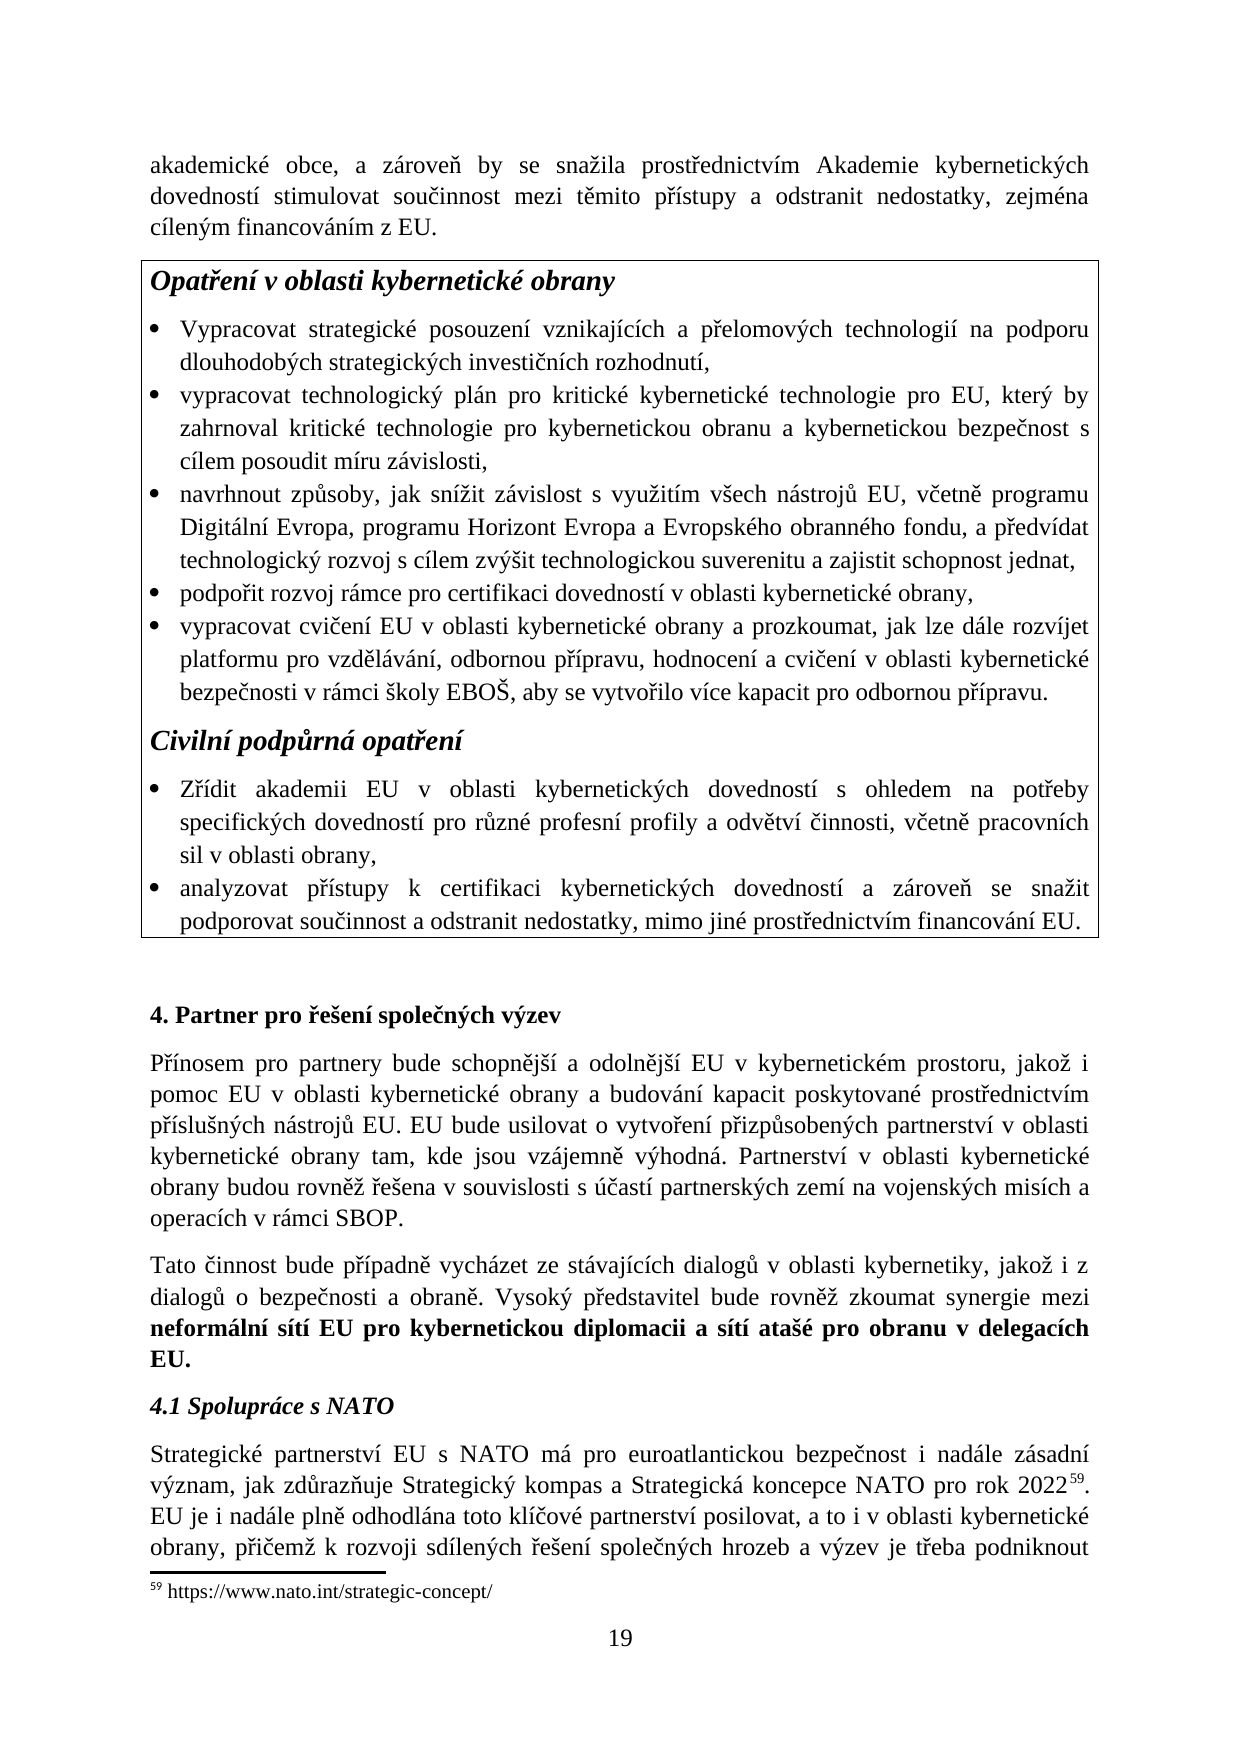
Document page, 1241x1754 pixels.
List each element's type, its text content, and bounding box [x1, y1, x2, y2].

text Opatření v oblasti kybernetické obrany [142, 261, 1098, 296]
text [150, 1439, 1090, 1561]
text Přínosem pro partnery bude schopnější a odolnější EU v kybernetickém prostoru, jakož i pomoc EU v oblasti kybernetické obrany a budování kapacit poskytované prostřednictvím příslušných nástrojů EU. EU bude usilovat o vytvoření přizpůsobených partnerství v oblasti kybernetické obrany tam, kde jsou vzájemně výhodná. Partnerství v oblasti kybernetické obrany budou rovněž řešena v souvislosti s účastí partnerských zemí na vojenských misích a operacích v rámci SBOP. [150, 1048, 1090, 1232]
text Civilní podpůrná opatření [142, 719, 1098, 756]
list vypracovat cvičení EU v oblasti kybernetické obrany a prozkoumat, jak lze dále rozvíjet platformu pro vzdělávání, odbornou přípravu, hodnocení a cvičení v oblasti kybernetické bezpečnosti v rámci školy EBOŠ, aby se vytvořilo více kapacit pro odbornou přípravu. [142, 608, 1098, 706]
list navrhnout způsoby, jak snížit závislost s využitím všech nástrojů EU, včetně programu Digitální Evropa, programu Horizont Evropa a Evropského obranného fondu, a předvídat technologický rozvoj s cílem zvýšit technologickou suverenitu a zajistit schopnost jednat, [142, 476, 1098, 574]
list podpořit rozvoj rámce pro certifikaci dovedností v oblasti kybernetické obrany, [142, 575, 1098, 607]
list Zřídit akademii EU v oblasti kybernetických dovedností s ohledem na potřeby specifických dovedností pro různé profesní profily a odvětví činnosti, včetně pracovních sil v oblasti obrany, [142, 771, 1098, 868]
list vypracovat technologický plán pro kritické kybernetické technologie pro EU, který by zahrnoval kritické technologie pro kybernetickou obranu a kybernetickou bezpečnost s cílem posoudit míru závislosti, [142, 377, 1098, 475]
list analyzovat přístupy k certifikaci kybernetických dovedností a zároveň se snažit podporovat součinnost a odstranit nedostatky, mimo jiné prostřednictvím financování EU. [142, 870, 1098, 937]
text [150, 150, 1090, 241]
text 4. Partner pro řešení společných výzev [150, 1000, 1090, 1029]
text 4.1 Spolupráce s NATO [150, 1391, 1090, 1420]
list Vypracovat strategické posouzení vznikajících a přelomových technologií na podporu dlouhodobých strategických investičních rozhodnutí, [142, 311, 1098, 376]
text Tato činnost bude případně vycházet ze stávajících dialogů v oblasti kybernetiky, jakož i z dialogů o bezpečnosti a obraně. Vysoký představitel bude rovněž zkoumat synergie mezi neformální sítí EU pro kybernetickou diplomacii a sítí atašé pro obranu v delegacích EU. [150, 1251, 1090, 1372]
